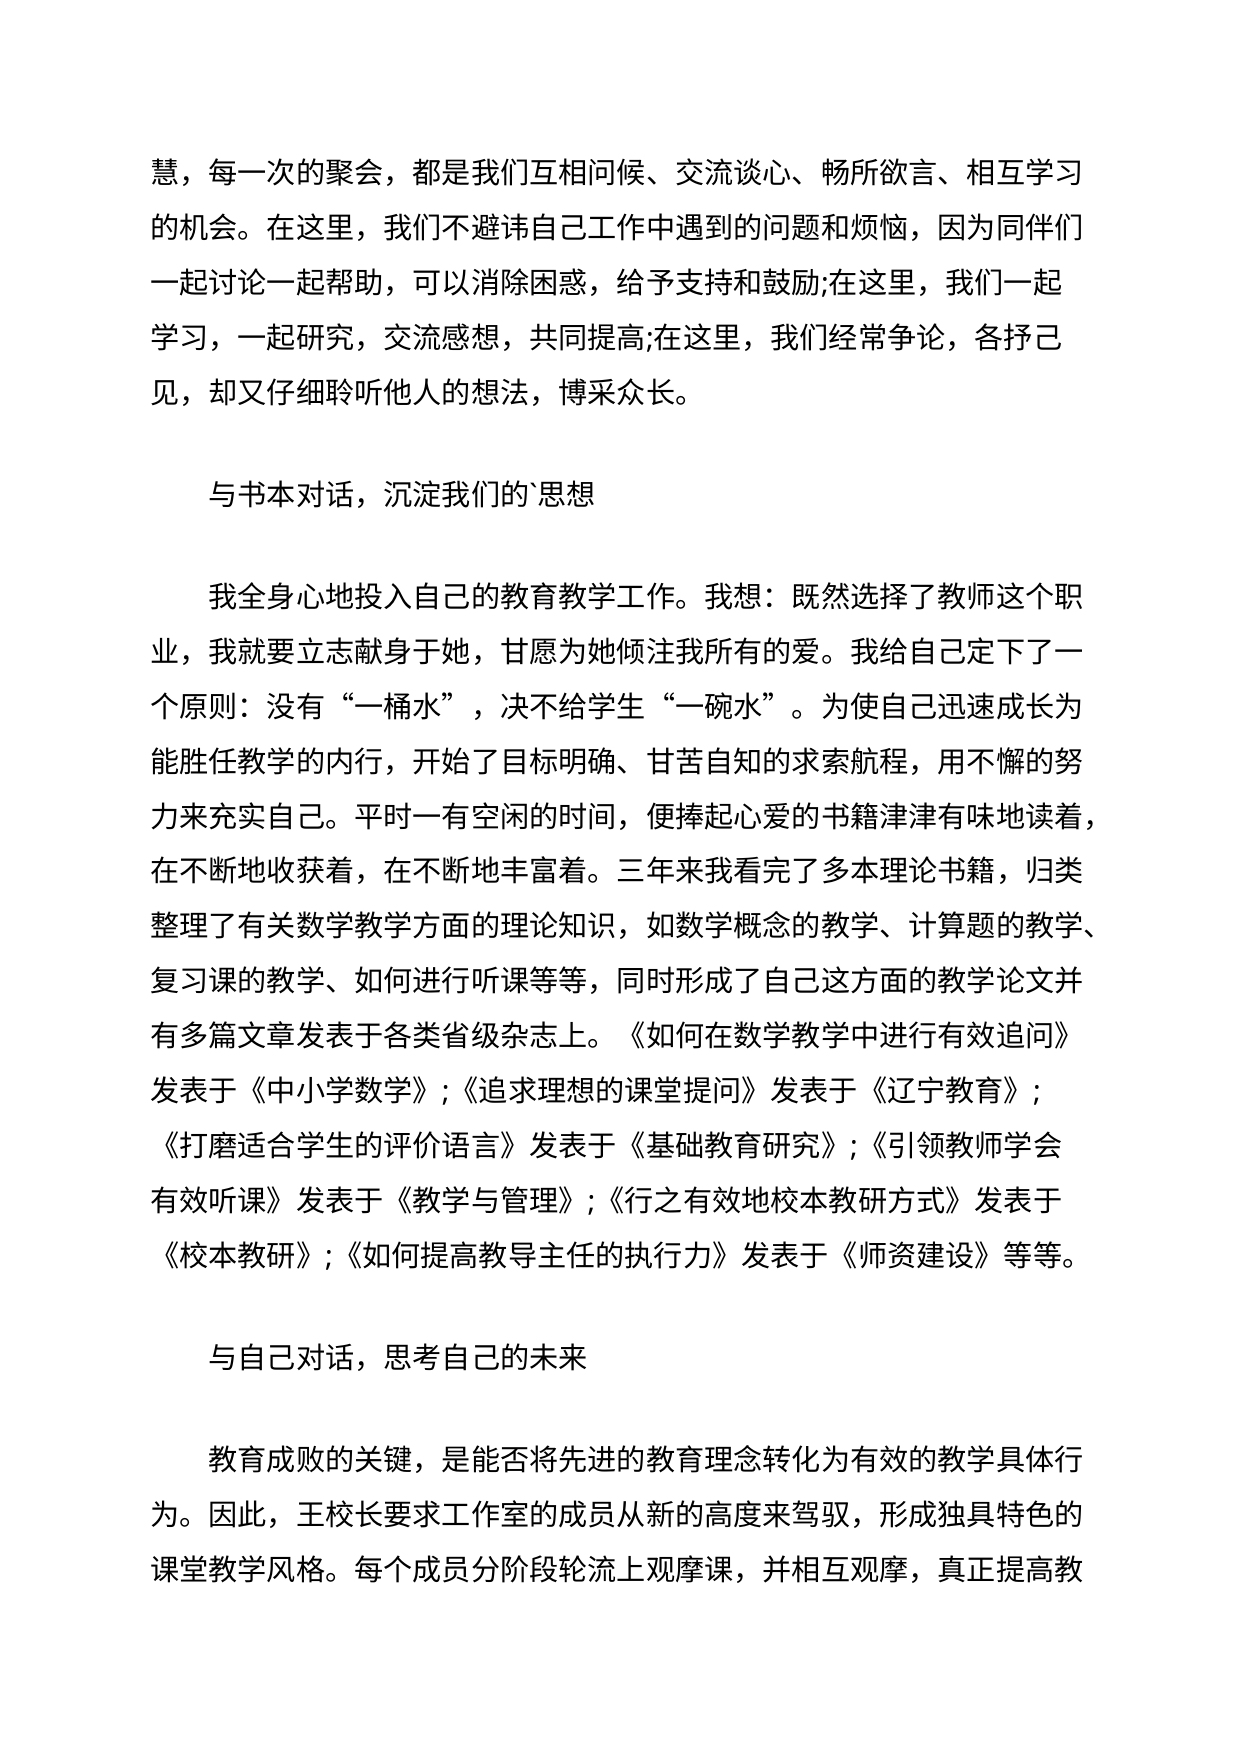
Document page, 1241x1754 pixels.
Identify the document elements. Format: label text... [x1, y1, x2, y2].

text 与书本对话，沉淀我们的`思想 [150, 472, 1090, 514]
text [150, 1436, 1090, 1588]
text 与自己对话，思考自己的未来 [150, 1334, 1090, 1377]
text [150, 150, 1090, 412]
text 我全身心地投入自己的教育教学工作。我想：既然选择了教师这个职业，我就要立志献身于她，甘愿为她倾注我所有的爱。我给自己定下了一个原则：没有“一桶水”，决不给学生“一碗水”。为使自己迅速成长为能胜任教学的内行，开始了目标明确、甘苦自知的求索航程，用不懈的努力来充实自己。平时一有空闲的时间，便捧起心爱的书籍津津有味地读着，在不断地收获着，在不断地丰富着。三年来我看完了多本理论书籍，归类整理了有关数学教学方面的理论知识，如数学概念的教学、计算题的教学、复习课的教学、如何进行听课等等，同时形成了自己这方面的教学论文并有多篇文章发表于各类省级杂志上。《如何在数学教学中进行有效追问》发表于《中小学数学》;《追求理想的课堂提问》发表于《辽宁教育》;《打磨适合学生的评价语言》发表于《基础教育研究》;《引领教师学会有效听课》发表于《教学与管理》;《行之有效地校本教研方式》发表于《校本教研》;《如何提高教导主任的执行力》发表于《师资建设》等等。 [150, 573, 1090, 1275]
